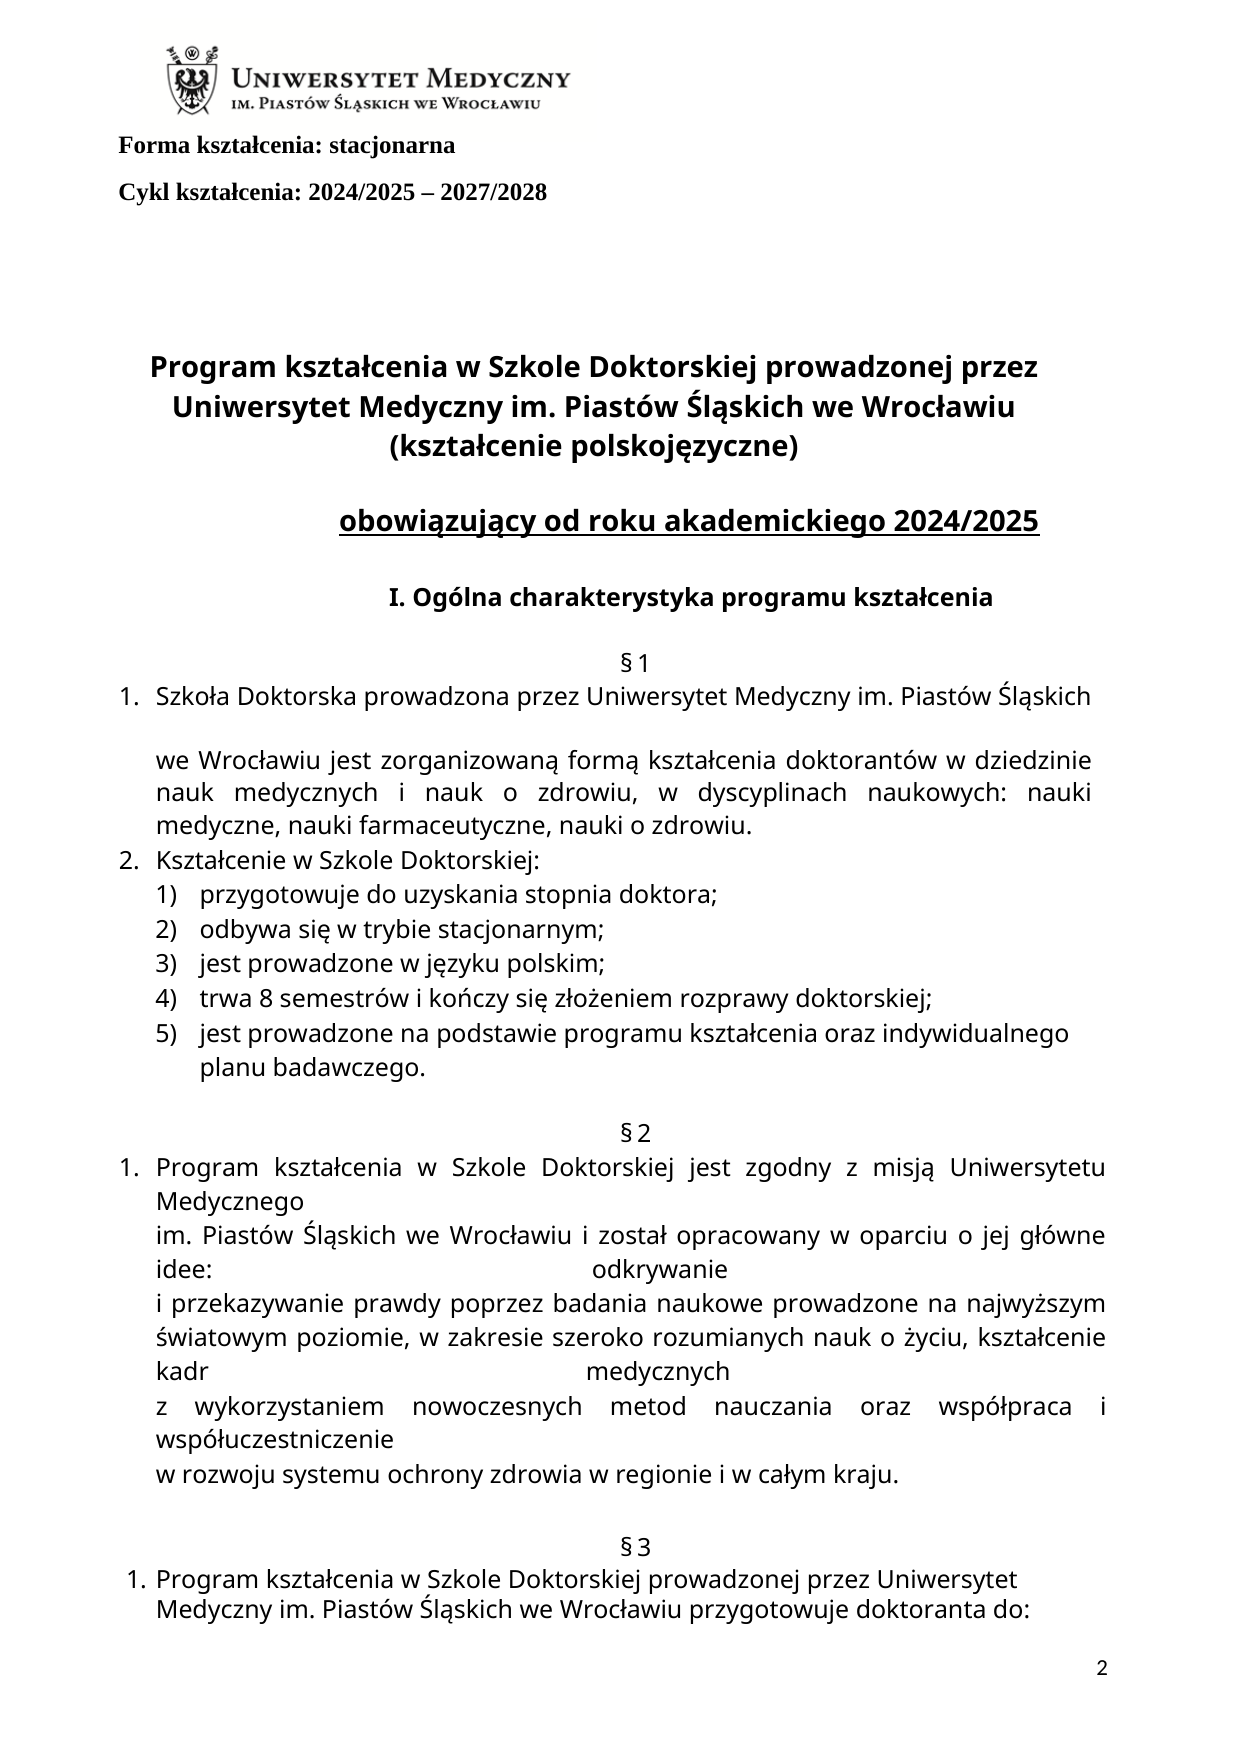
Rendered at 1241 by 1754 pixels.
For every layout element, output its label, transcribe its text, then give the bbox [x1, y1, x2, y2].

text obowiązujący od roku akademickiego 2024/2025 [339, 501, 1107, 540]
list jest prowadzone na podstawie programu kształcenia oraz indywidualnego planu badawczego. [155, 1016, 1093, 1084]
text I. Ogólna charakterystyka programu kształcenia [389, 580, 1107, 614]
text (kształcenie polskojęzyczne) [118, 426, 1070, 465]
text Uniwersytet Medyczny im. Piastów Śląskich we Wrocławiu [118, 386, 1070, 426]
list przygotowuje do uzyskania stopnia doktora; [155, 877, 1093, 911]
text Cykl kształcenia: 2024/2025 – 2027/2028 [118, 177, 1107, 206]
text Program kształcenia w Szkole Doktorskiej prowadzonej przez [118, 346, 1070, 386]
list Kształcenie w Szkole Doktorskiej: [119, 842, 1093, 876]
list jest prowadzone w języku polskim; [155, 946, 1093, 980]
list 1 [620, 645, 1093, 679]
list Program kształcenia w Szkole Doktorskiej prowadzonej przez Uniwersytet Medyczny im. Piastów Śląskich we Wrocławiu przygotowuje doktoranta do: [126, 1563, 1093, 1626]
list Program kształcenia w Szkole Doktorskiej jest zgodny z misją Uniwersytetu Medycznego im. Piastów Śląskich we Wrocławiu i został opracowany w oparciu o jej główne idee: odkrywanie i przekazywanie prawdy poprzez badania naukowe prowadzone na najwyższym światowym poziomie, w zakresie szeroko rozumianych nauk o życiu, kształcenie kadr medycznych z wykorzystaniem nowoczesnych metod nauczania oraz współpraca i współuczestniczenie w rozwoju systemu ochrony zdrowia w regionie i w całym kraju. [119, 1150, 1107, 1490]
list Szkoła Doktorska prowadzona przez Uniwersytet Medyczny im. Piastów Śląskich we Wrocławiu jest zorganizowaną formą kształcenia doktorantów w dziedzinie nauk medycznych i nauk o zdrowiu, w dyscyplinach naukowych: nauki medyczne, nauki farmaceutyczne, nauki o zdrowiu. [119, 679, 1093, 841]
list odbywa się w trybie stacjonarnym; [155, 912, 1093, 946]
list 2 [620, 1116, 1093, 1150]
list 3 [620, 1529, 1093, 1563]
list trwa 8 semestrów i kończy się złożeniem rozprawy doktorskiej; [155, 981, 1093, 1015]
text Forma kształcenia: stacjonarna [118, 130, 1107, 158]
picture [138, 18, 597, 130]
